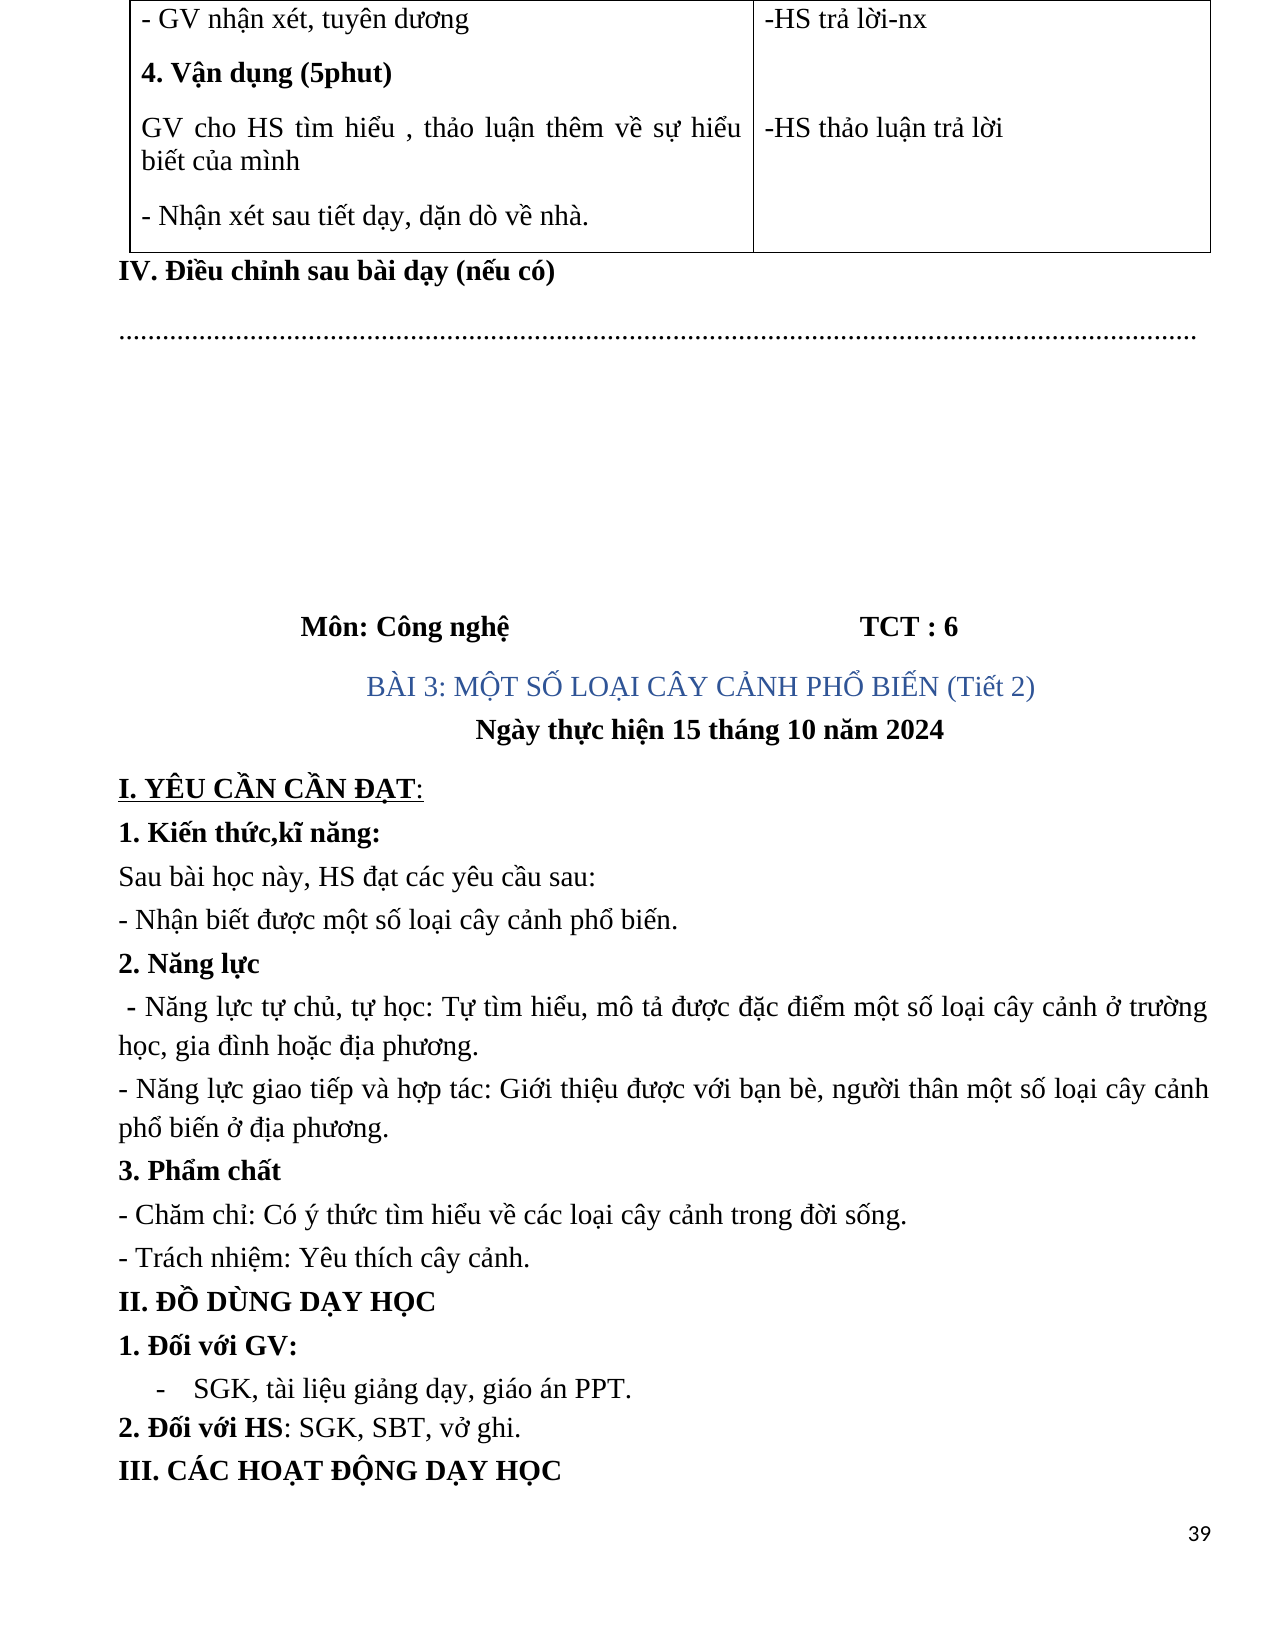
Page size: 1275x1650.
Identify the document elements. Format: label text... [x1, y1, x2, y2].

text 1. Đối với GV: [118, 1328, 1211, 1361]
text 2. Đối với HS: SGK, SBT, vở ghi. [118, 1410, 1211, 1443]
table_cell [131, 1, 753, 252]
text Sau bài học này, HS đạt các yêu cầu sau: [118, 859, 1211, 892]
subtitle BÀI 3: MỘT SỐ LOẠI CÂY CẢNH PHỔ BIẾN (Tiết 2) [118, 669, 1211, 702]
text Môn: Công nghệ TCT : 6 [118, 609, 1211, 643]
text Ngày thực hiện 15 tháng 10 năm 2024 [118, 712, 1211, 746]
text - Nhận biết được một số loại cây cảnh phổ biến. [118, 902, 1211, 936]
text - Trách nhiệm: Yêu thích cây cảnh. [118, 1241, 1211, 1274]
text 2. Năng lực [118, 946, 1211, 979]
text .................................................................................................................................................... [118, 312, 1211, 346]
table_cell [754, 1, 1210, 252]
text - Năng lực tự chủ, tự học: Tự tìm hiểu, mô tả được đặc điểm một số loại cây cảnh ở trường học, gia đình hoặc địa phương. [118, 989, 1211, 1061]
text - Chăm chỉ: Có ý thức tìm hiểu về các loại cây cảnh trong đời sống. [118, 1197, 1211, 1231]
text III. CÁC HOẠT ĐỘNG DẠY HỌC [118, 1453, 1211, 1487]
text II. ĐỒ DÙNG DẠY HỌC [118, 1284, 1211, 1318]
text IV. Điều chỉnh sau bài dạy (nếu có) [118, 253, 1211, 287]
text - Năng lực giao tiếp và hợp tác: Giới thiệu được với bạn bè, người thân một số loại cây cảnh phổ biến ở địa phương. [118, 1071, 1211, 1143]
text 3. Phẩm chất [118, 1153, 1211, 1187]
list SGK, tài liệu giảng dạy, giáo án PPT. [156, 1371, 1211, 1405]
text 1. Kiến thức,kĩ năng: [118, 815, 1211, 849]
text I. YÊU CẦN CẦN ĐẠT: [118, 772, 1211, 805]
